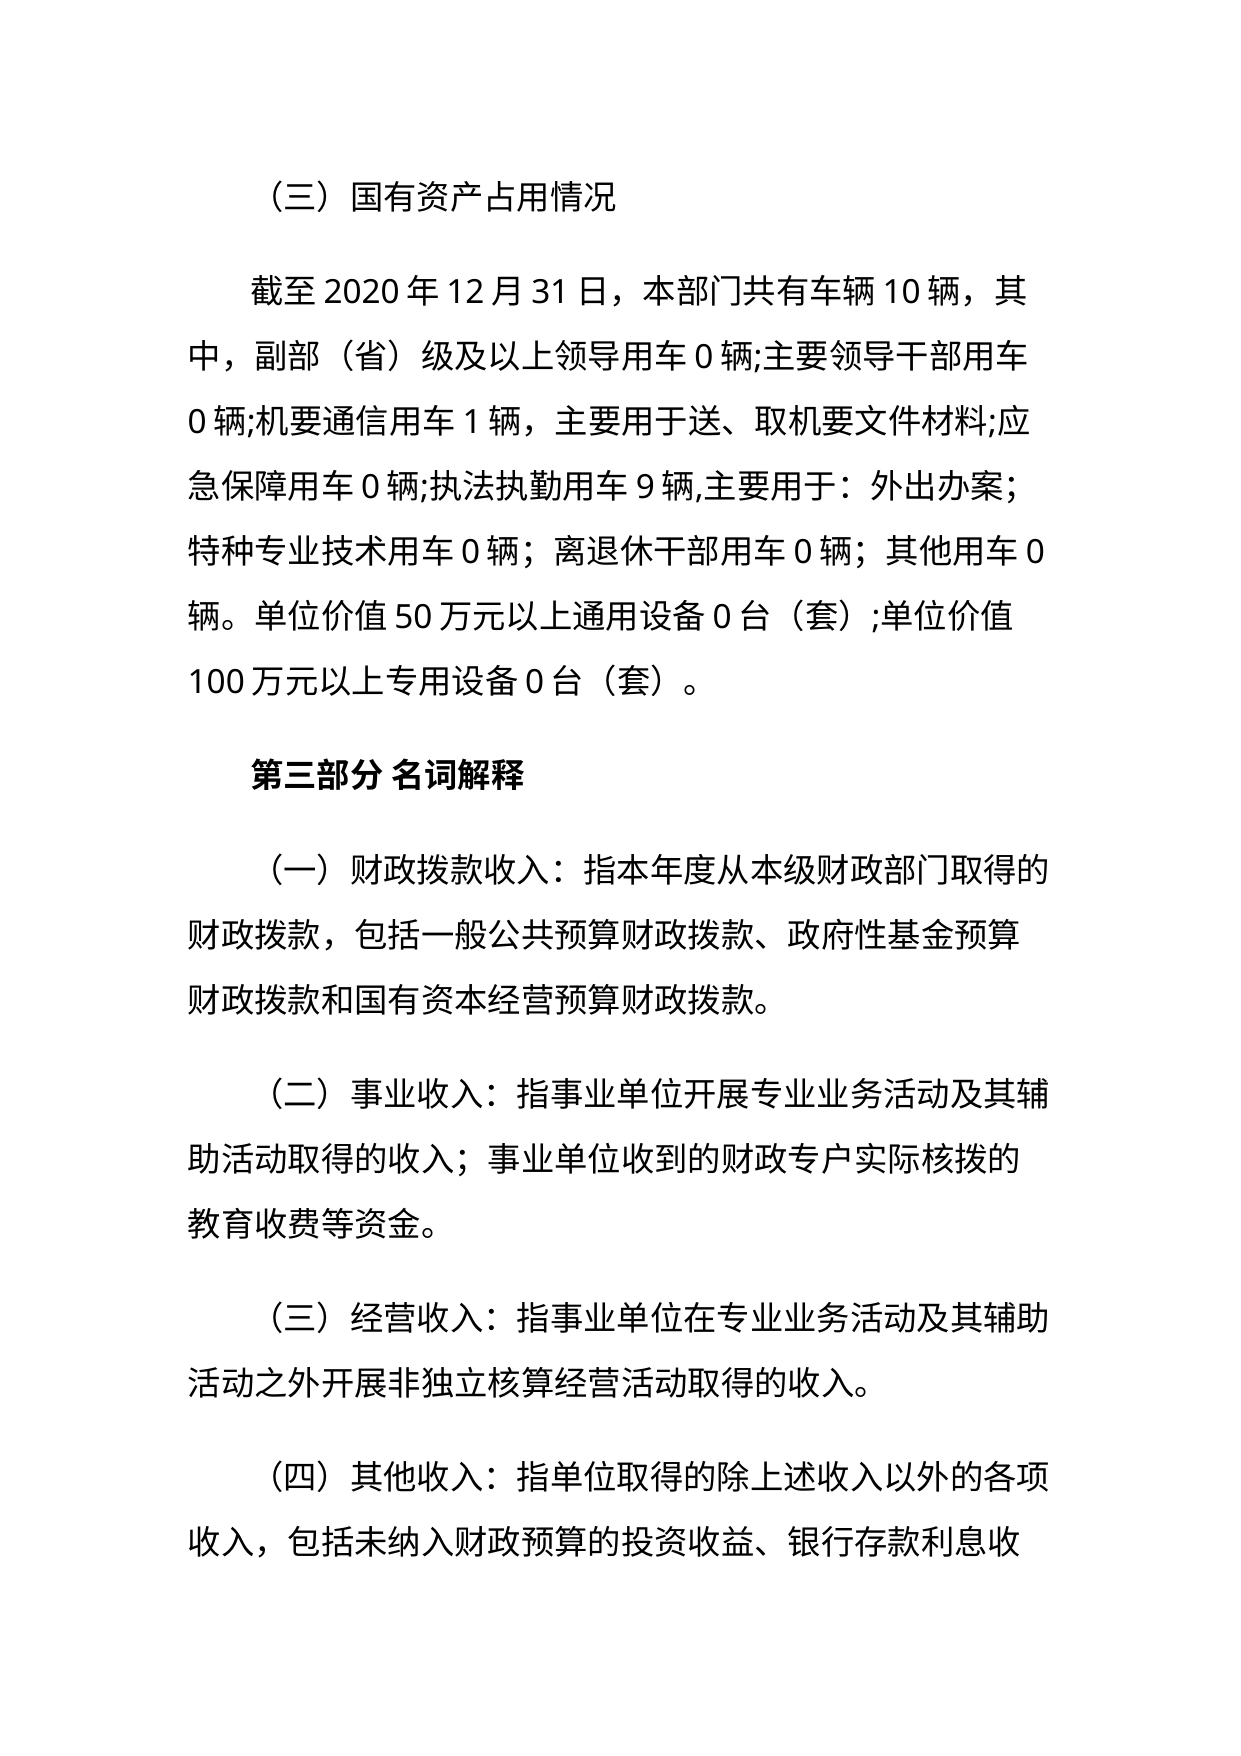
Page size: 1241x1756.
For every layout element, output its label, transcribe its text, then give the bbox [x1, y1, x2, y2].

text 截至2020年12月31日，本部门共有车辆10辆，其中，副部（省）级及以上领导用车0辆;主要领导干部用车0辆;机要通信用车1辆，主要用于送、取机要文件材料;应急保障用车0辆;执法执勤用车9辆,主要用于：外出办案；特种专业技术用车0辆；离退休干部用车0辆；其他用车0辆。单位价值50万元以上通用设备0台（套）;单位价值100万元以上专用设备0台（套）。 [187, 257, 1053, 712]
text （二）事业收入：指事业单位开展专业业务活动及其辅助活动取得的收入；事业单位收到的财政专户实际核拨的教育收费等资金。 [187, 1059, 1053, 1254]
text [187, 1443, 1053, 1573]
text （三）经营收入：指事业单位在专业业务活动及其辅助活动之外开展非独立核算经营活动取得的收入。 [187, 1283, 1053, 1413]
text 第三部分 名词解释 [187, 741, 1053, 806]
text （一）财政拨款收入：指本年度从本级财政部门取得的财政拨款，包括一般公共预算财政拨款、政府性基金预算财政拨款和国有资本经营预算财政拨款。 [187, 835, 1053, 1030]
text （三）国有资产占用情况 [187, 163, 1053, 228]
